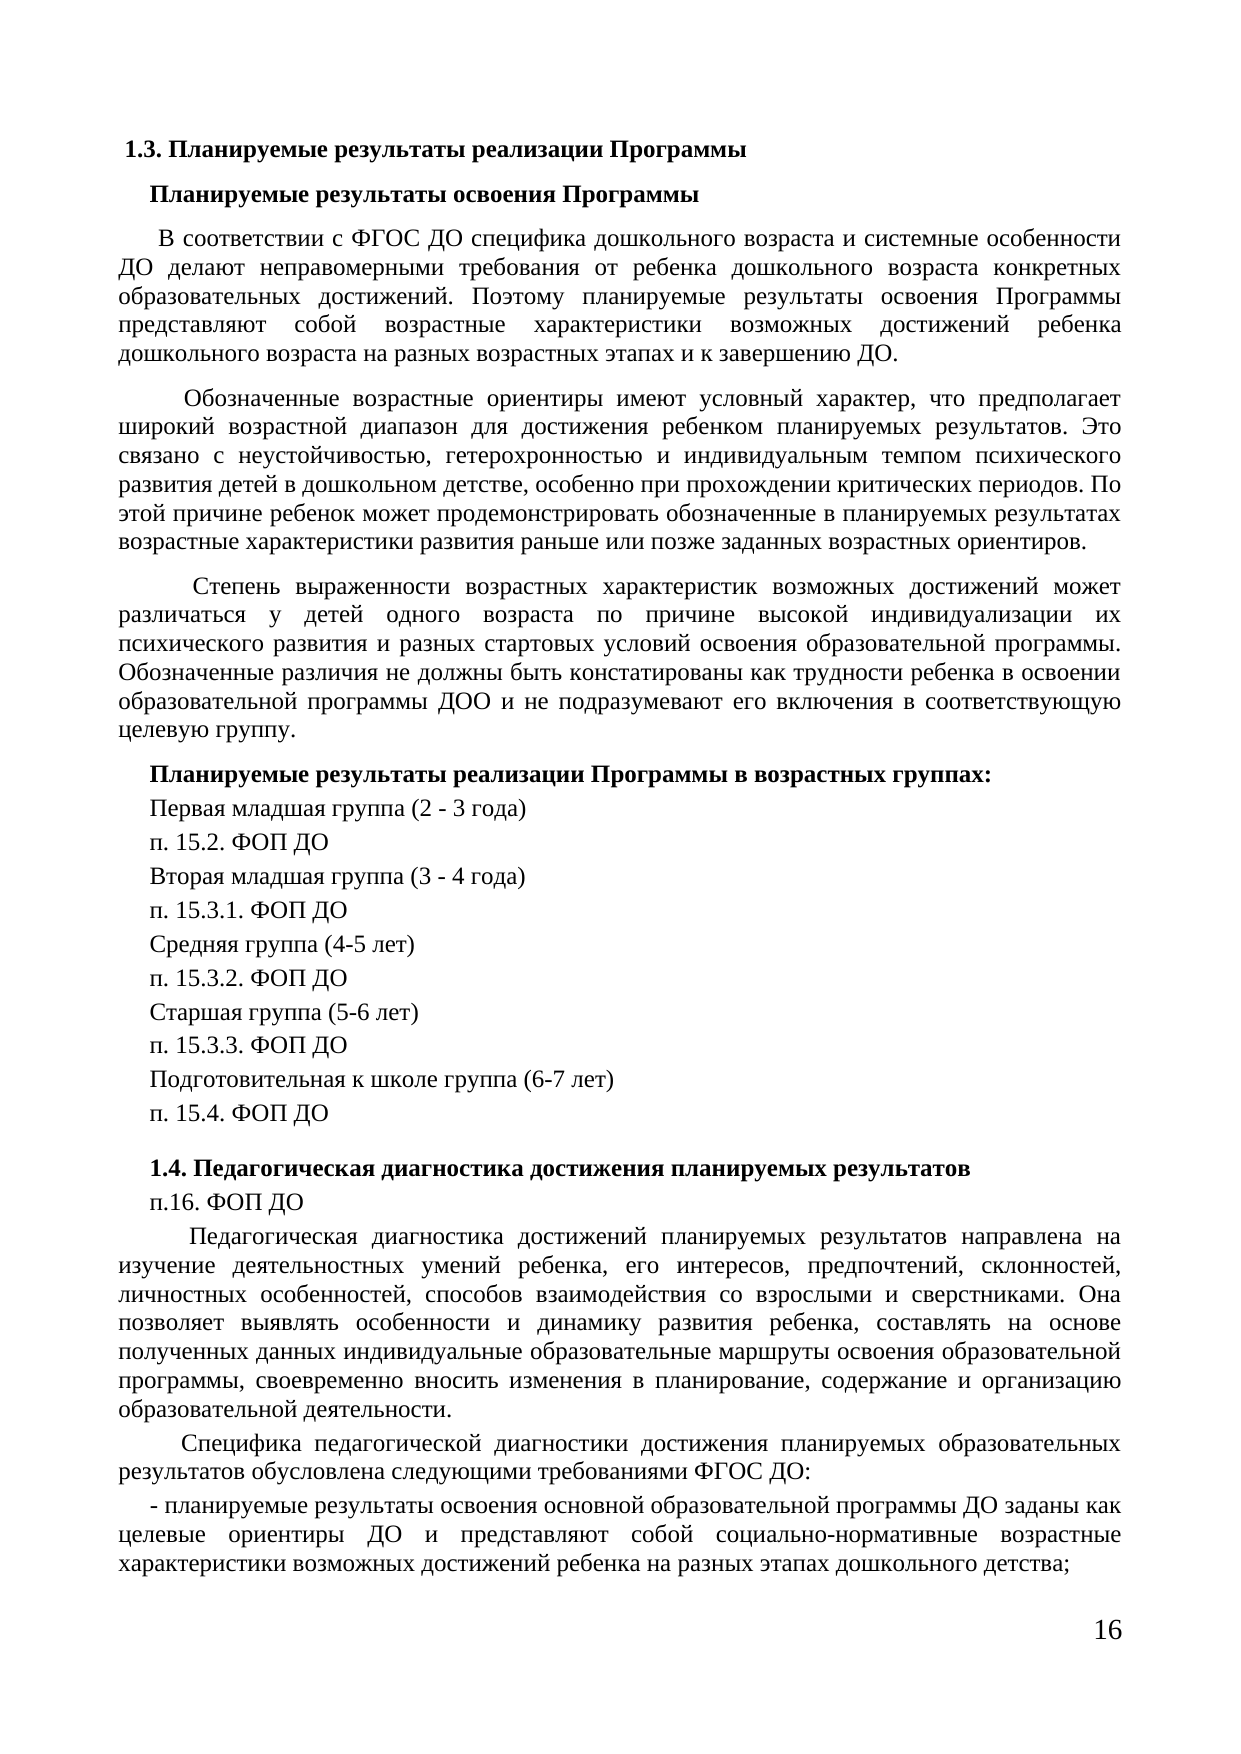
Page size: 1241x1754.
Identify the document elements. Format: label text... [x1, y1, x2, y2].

text п.16. ФОП ДО [118, 1187, 1122, 1216]
text п. 15.2. ФОП ДО [118, 827, 1122, 856]
text Старшая группа (5-6 лет) [118, 997, 1122, 1025]
text Обозначенные возрастные ориентиры имеют условный характер, что предполагает широкий возрастной диапазон для достижения ребенком планируемых результатов. Это связано с неустойчивостью, гетерохронностью и индивидуальным темпом психического развития детей в дошкольном детстве, особенно при прохождении критических периодов. По этой причине ребенок может продемонстрировать обозначенные в планируемых результатах возрастные характеристики развития раньше или позже заданных возрастных ориентиров. [118, 383, 1122, 555]
text п. 15.3.3. ФОП ДО [118, 1031, 1122, 1059]
text Планируемые результаты освоения Программы [118, 179, 1122, 208]
text - планируемые результаты освоения основной образовательной программы ДО заданы как целевые ориентиры ДО и представляют собой социально-нормативные возрастные характеристики возможных достижений ребенка на разных этапах дошкольного детства; [118, 1490, 1122, 1577]
text Вторая младшая группа (3 - 4 года) [118, 861, 1122, 889]
text Средняя группа (4-5 лет) [118, 929, 1122, 957]
text Подготовительная к школе группа (6-7 лет) [118, 1064, 1122, 1093]
text Первая младшая группа (2 - 3 года) [118, 793, 1122, 822]
text В соответствии с ФГОС ДО специфика дошкольного возраста и системные особенности ДО делают неправомерными требования от ребенка дошкольного возраста конкретных образовательных достижений. Поэтому планируемые результаты освоения Программы представляют собой возрастные характеристики возможных достижений ребенка дошкольного возраста на разных возрастных этапах и к завершению ДО. [118, 223, 1122, 367]
text п. 15.3.1. ФОП ДО [118, 895, 1122, 923]
text Степень выраженности возрастных характеристик возможных достижений может различаться у детей одного возраста по причине высокой индивидуализации их психического развития и разных стартовых условий освоения образовательной программы. Обозначенные различия не должны быть констатированы как трудности ребенка в освоении образовательной программы ДОО и не подразумевают его включения в соответствующую целевую группу. [118, 571, 1122, 743]
text Планируемые результаты реализации Программы в возрастных группах: [118, 759, 1122, 788]
text 1.4. Педагогическая диагностика достижения планируемых результатов [118, 1153, 1122, 1182]
text Педагогическая диагностика достижений планируемых результатов направлена на изучение деятельностных умений ребенка, его интересов, предпочтений, склонностей, личностных особенностей, способов взаимодействия со взрослыми и сверстниками. Она позволяет выявлять особенности и динамику развития ребенка, составлять на основе полученных данных индивидуальные образовательные маршруты освоения образовательной программы, своевременно вносить изменения в планирование, содержание и организацию образовательной деятельности. [118, 1221, 1122, 1422]
text Специфика педагогической диагностики достижения планируемых образовательных результатов обусловлена следующими требованиями ФГОС ДО: [118, 1428, 1122, 1485]
text п. 15.4. ФОП ДО [118, 1098, 1122, 1127]
text 1.3. Планируемые результаты реализации Программы [118, 134, 1122, 163]
text п. 15.3.2. ФОП ДО [118, 963, 1122, 991]
